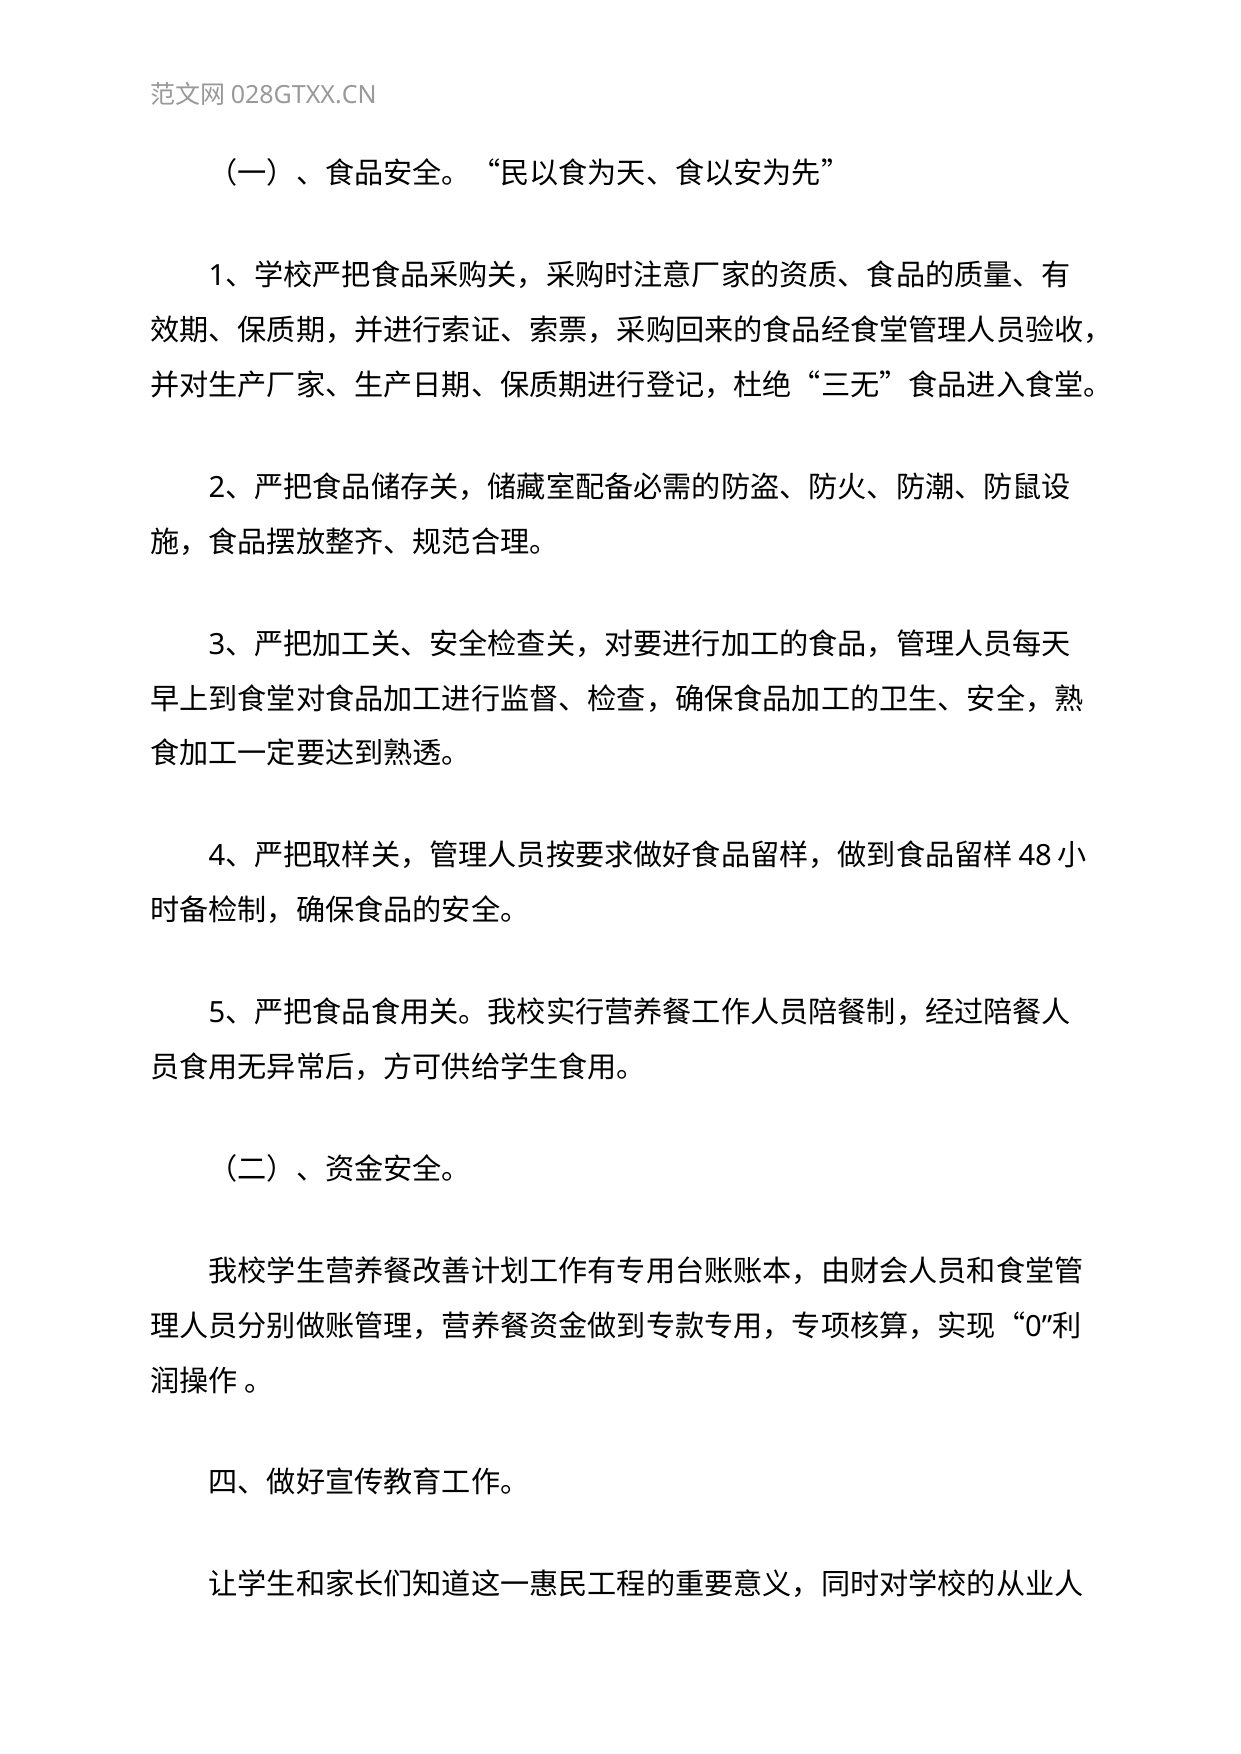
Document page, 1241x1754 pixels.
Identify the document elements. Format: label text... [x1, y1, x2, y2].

text 2、严把食品储存关，储藏室配备必需的防盗、防火、防潮、防鼠设施，食品摆放整齐、规范合理。 [150, 463, 1090, 561]
text 四、做好宣传教育工作。 [150, 1459, 1090, 1501]
text 5、严把食品食用关。我校实行营养餐工作人员陪餐制，经过陪餐人员食用无异常后，方可供给学生食用。 [150, 989, 1090, 1086]
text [150, 1561, 1090, 1603]
text 3、严把加工关、安全检查关，对要进行加工的食品，管理人员每天早上到食堂对食品加工进行监督、检查，确保食品加工的卫生、安全，熟食加工一定要达到熟透。 [150, 620, 1090, 772]
text 1、学校严把食品采购关，采购时注意厂家的资质、食品的质量、有效期、保质期，并进行索证、索票，采购回来的食品经食堂管理人员验收，并对生产厂家、生产日期、保质期进行登记，杜绝“三无”食品进入食堂。 [150, 252, 1090, 404]
text （二）、资金安全。 [150, 1145, 1090, 1188]
text 4、严把取样关，管理人员按要求做好食品留样，做到食品留样48小时备检制，确保食品的安全。 [150, 832, 1090, 929]
text 我校学生营养餐改善计划工作有专用台账账本，由财会人员和食堂管理人员分别做账管理，营养餐资金做到专款专用，专项核算，实现“0”利润操作 。 [150, 1247, 1090, 1399]
text （一）、食品安全。“民以食为天、食以安为先” [150, 150, 1090, 192]
